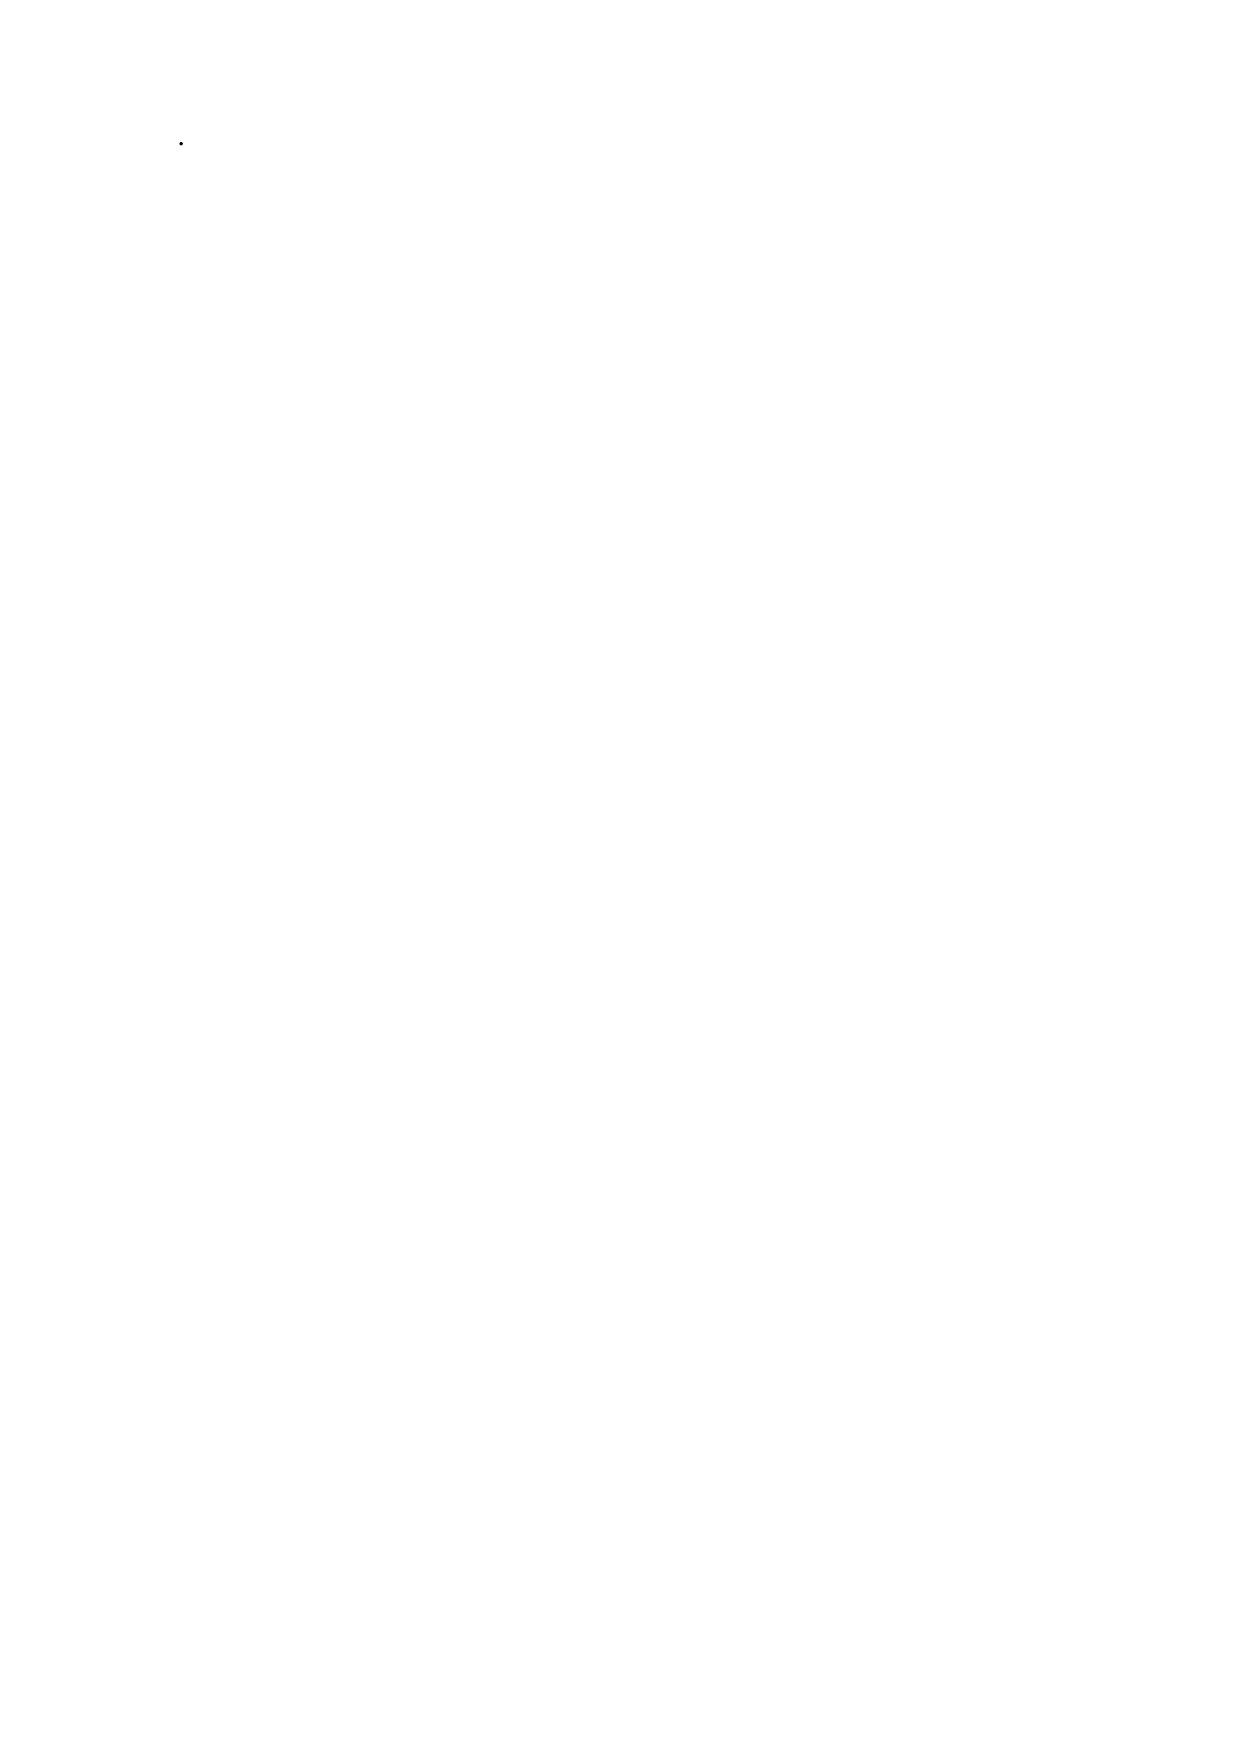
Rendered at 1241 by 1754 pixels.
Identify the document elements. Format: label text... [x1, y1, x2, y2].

text . [118, 118, 1152, 152]
